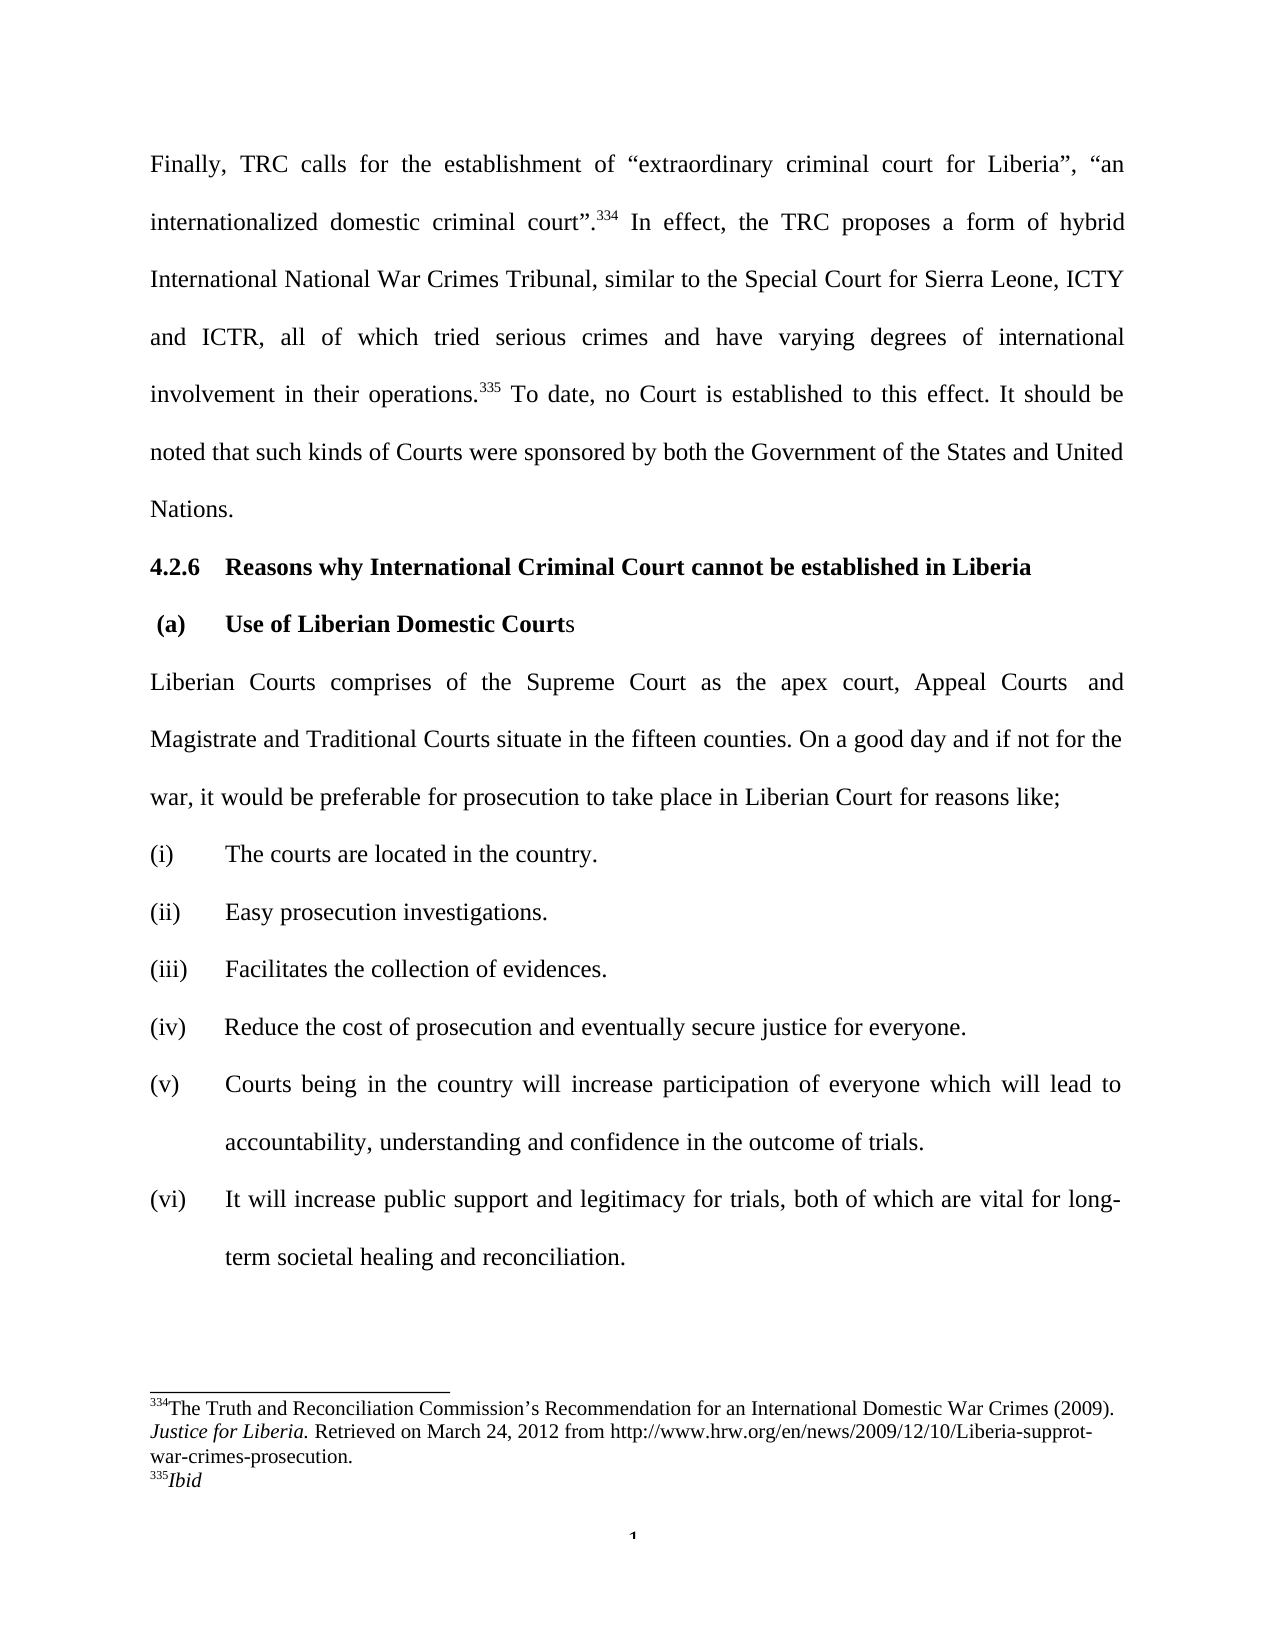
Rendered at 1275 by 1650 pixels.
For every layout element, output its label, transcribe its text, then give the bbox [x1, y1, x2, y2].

list Courts being in the country will increase participation of everyone which will lead to accountability, understanding and confidence in the outcome of trials. [150, 1069, 1125, 1156]
text Liberian Courts comprises of the Supreme Court as the apex court, Appeal Courts and Magistrate and Traditional Courts situate in the fifteen counties. On a good day and if not for the war, it would be preferable for prosecution to take place in Liberian Court for reasons like; [150, 667, 1124, 811]
list Facilitates the collection of evidences. [150, 954, 1137, 983]
list Reduce the cost of prosecution and eventually secure justice for everyone. [150, 1012, 1137, 1041]
list The courts are located in the country. [150, 839, 1137, 868]
text Finally, TRC calls for the establishment of “extraordinary criminal court for Liberia”, “an internationalized domestic criminal court”.334 In effect, the TRC proposes a form of hybrid International National War Crimes Tribunal, similar to the Special Court for Sierra Leone, ICTY and ICTR, all of which tried serious crimes and have varying degrees of international involvement in their operations.335 To date, no Court is established to this effect. It should be noted that such kinds of Courts were sponsored by both the Government of the States and United Nations. [150, 149, 1125, 523]
list Use of Liberian Domestic Courts [156, 609, 1137, 638]
text 334The Truth and Reconciliation Commission’s Recommendation for an International Domestic War Crimes (2009). Justice for Liberia. Retrieved on March 24, 2012 from http://www.hrw.org/en/news/2009/12/10/Liberia-supprot- war-crimes-prosecution. [150, 1395, 1118, 1468]
list Easy prosecution investigations. [150, 897, 1137, 926]
text 335Ibid [150, 1468, 1137, 1492]
list It will increase public support and legitimacy for trials, both of which are vital for long- term societal healing and reconciliation. [150, 1184, 1124, 1271]
subtitle Reasons why International Criminal Court cannot be established in Liberia [150, 552, 1137, 581]
